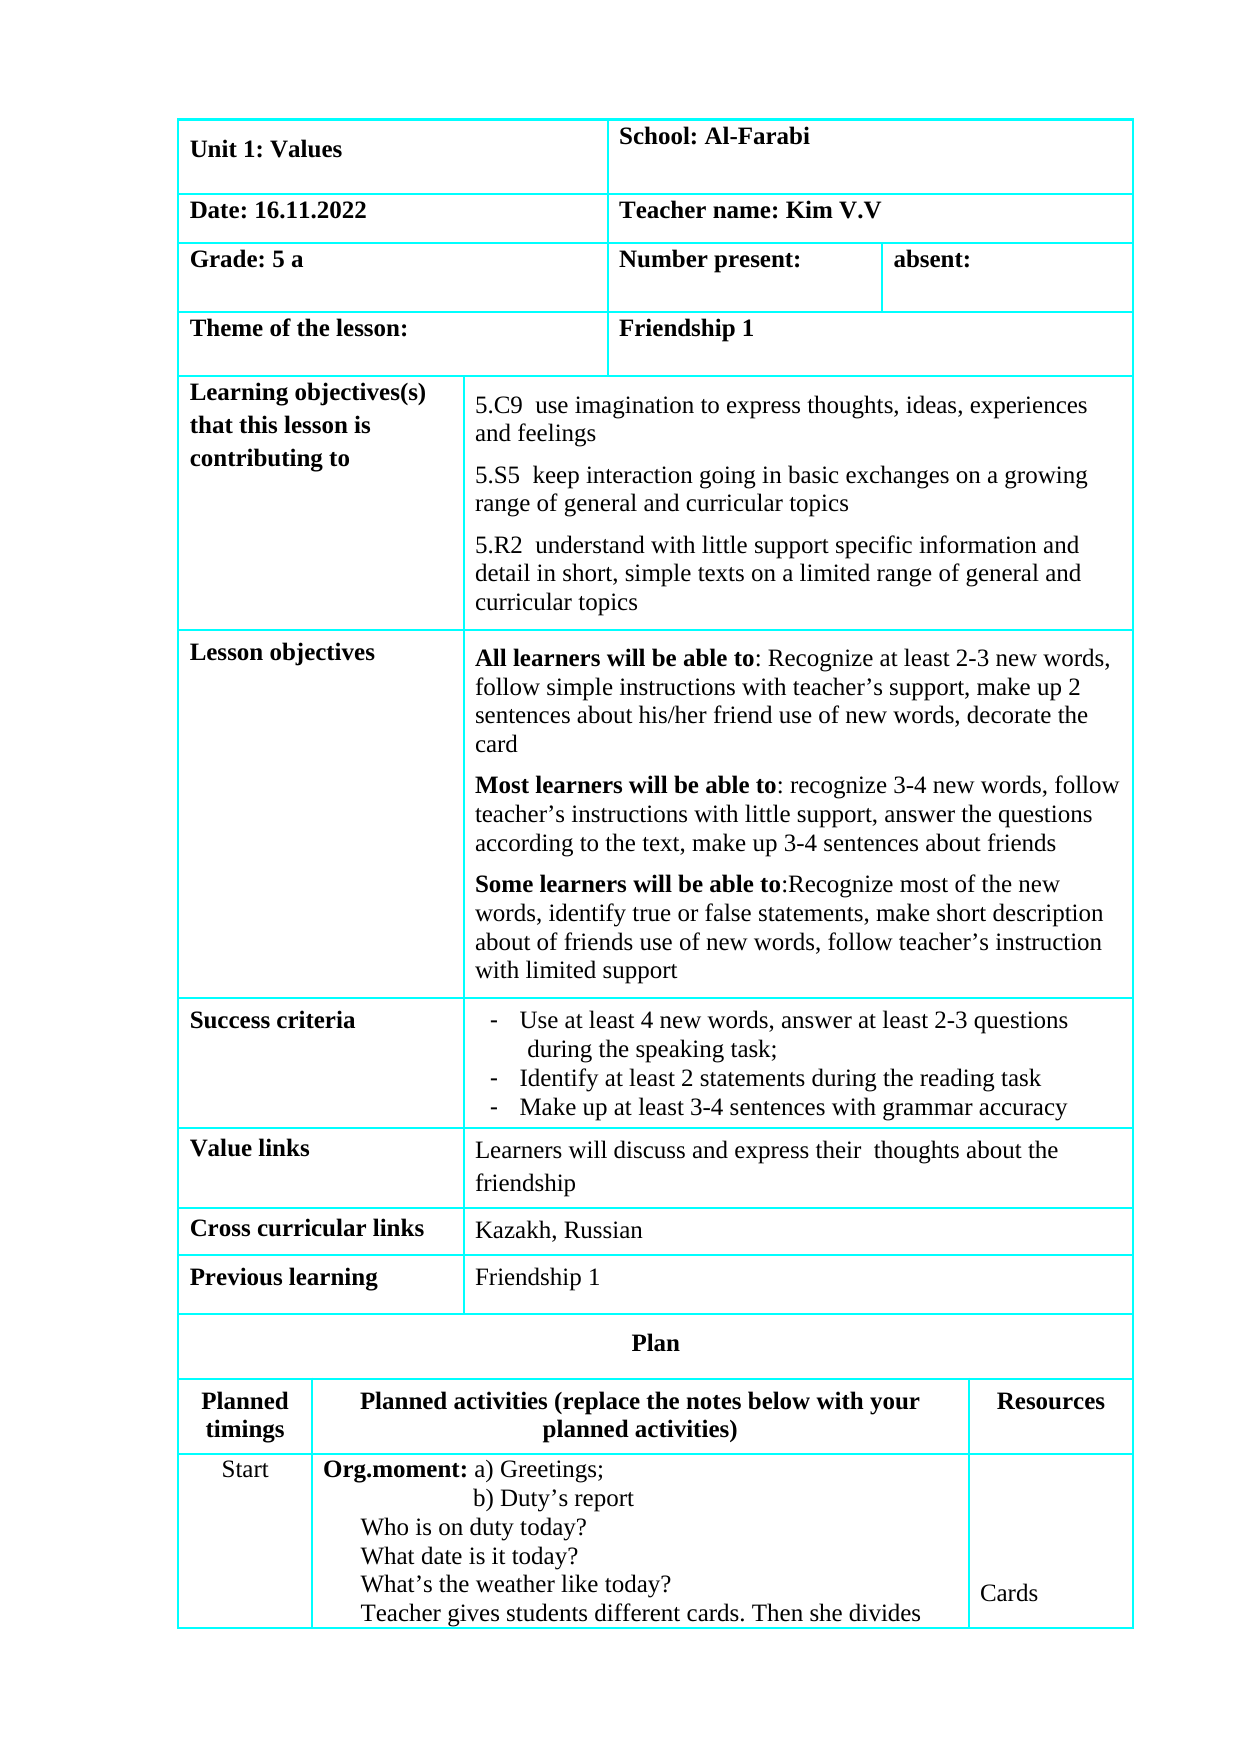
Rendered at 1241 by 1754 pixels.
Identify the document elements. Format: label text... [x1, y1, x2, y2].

table_cell Planned timings [179, 1380, 311, 1452]
table_cell Previous learning [179, 1256, 463, 1313]
table_cell Resources [970, 1380, 1132, 1452]
table_cell Date: 16.11.2022 [179, 195, 607, 242]
table_cell Use at least 4 new words, answer at least 2-3 questions during the speaking task; Identify at least 2 statements during the reading task Make up at least 3-4 sentences with grammar accuracy [465, 999, 1132, 1127]
table_cell Start [179, 1455, 311, 1627]
table_cell Learning objectives(s) that this lesson is contributing to [179, 377, 463, 628]
table_cell Lesson objectives [179, 631, 463, 997]
table_cell Cross curricular links [179, 1209, 463, 1254]
table_cell 5.C9 use imagination to express thoughts, ideas, experiences and feelings 5.S5 keep interaction going in basic exchanges on a growing range of general and curricular topics 5.R2 understand with little support specific information and detail in short, simple texts on a limited range of general and curricular topics [465, 377, 1132, 628]
table_cell Plan [179, 1315, 1132, 1377]
table_header School: Al-Farabi [609, 121, 1132, 193]
table_cell Value links [179, 1129, 463, 1207]
table_cell Teacher name: Kim V.V [609, 195, 1132, 242]
table_cell Kazakh, Russian [465, 1209, 1132, 1254]
table_cell Learners will discuss and express their thoughts about the friendship [465, 1129, 1132, 1207]
table_cell absent: [883, 244, 1132, 311]
table_cell Theme of the lesson: [179, 313, 607, 375]
table_cell Success criteria [179, 999, 463, 1127]
table_cell All learners will be able to: Recognize at least 2-3 new words, follow simple instructions with teacher’s support, make up 2 sentences about his/her friend use of new words, decorate the card Most learners will be able to: recognize 3-4 new words, follow teacher’s instructions with little support, answer the questions according to the text, make up 3-4 sentences about friends Some learners will be able to:Recognize most of the new words, identify true or false statements, make short description about of friends use of new words, follow teacher’s instruction with limited support [465, 631, 1132, 997]
table_header Unit 1: Values [179, 121, 607, 193]
table_cell Grade: 5 a [179, 244, 607, 311]
table_cell Friendship 1 [609, 313, 1132, 375]
table_cell Friendship 1 [465, 1256, 1132, 1313]
table_cell Planned activities (replace the notes below with your planned activities) [313, 1380, 968, 1452]
table_cell Number present: [609, 244, 881, 311]
table_cell Cards [970, 1455, 1132, 1627]
